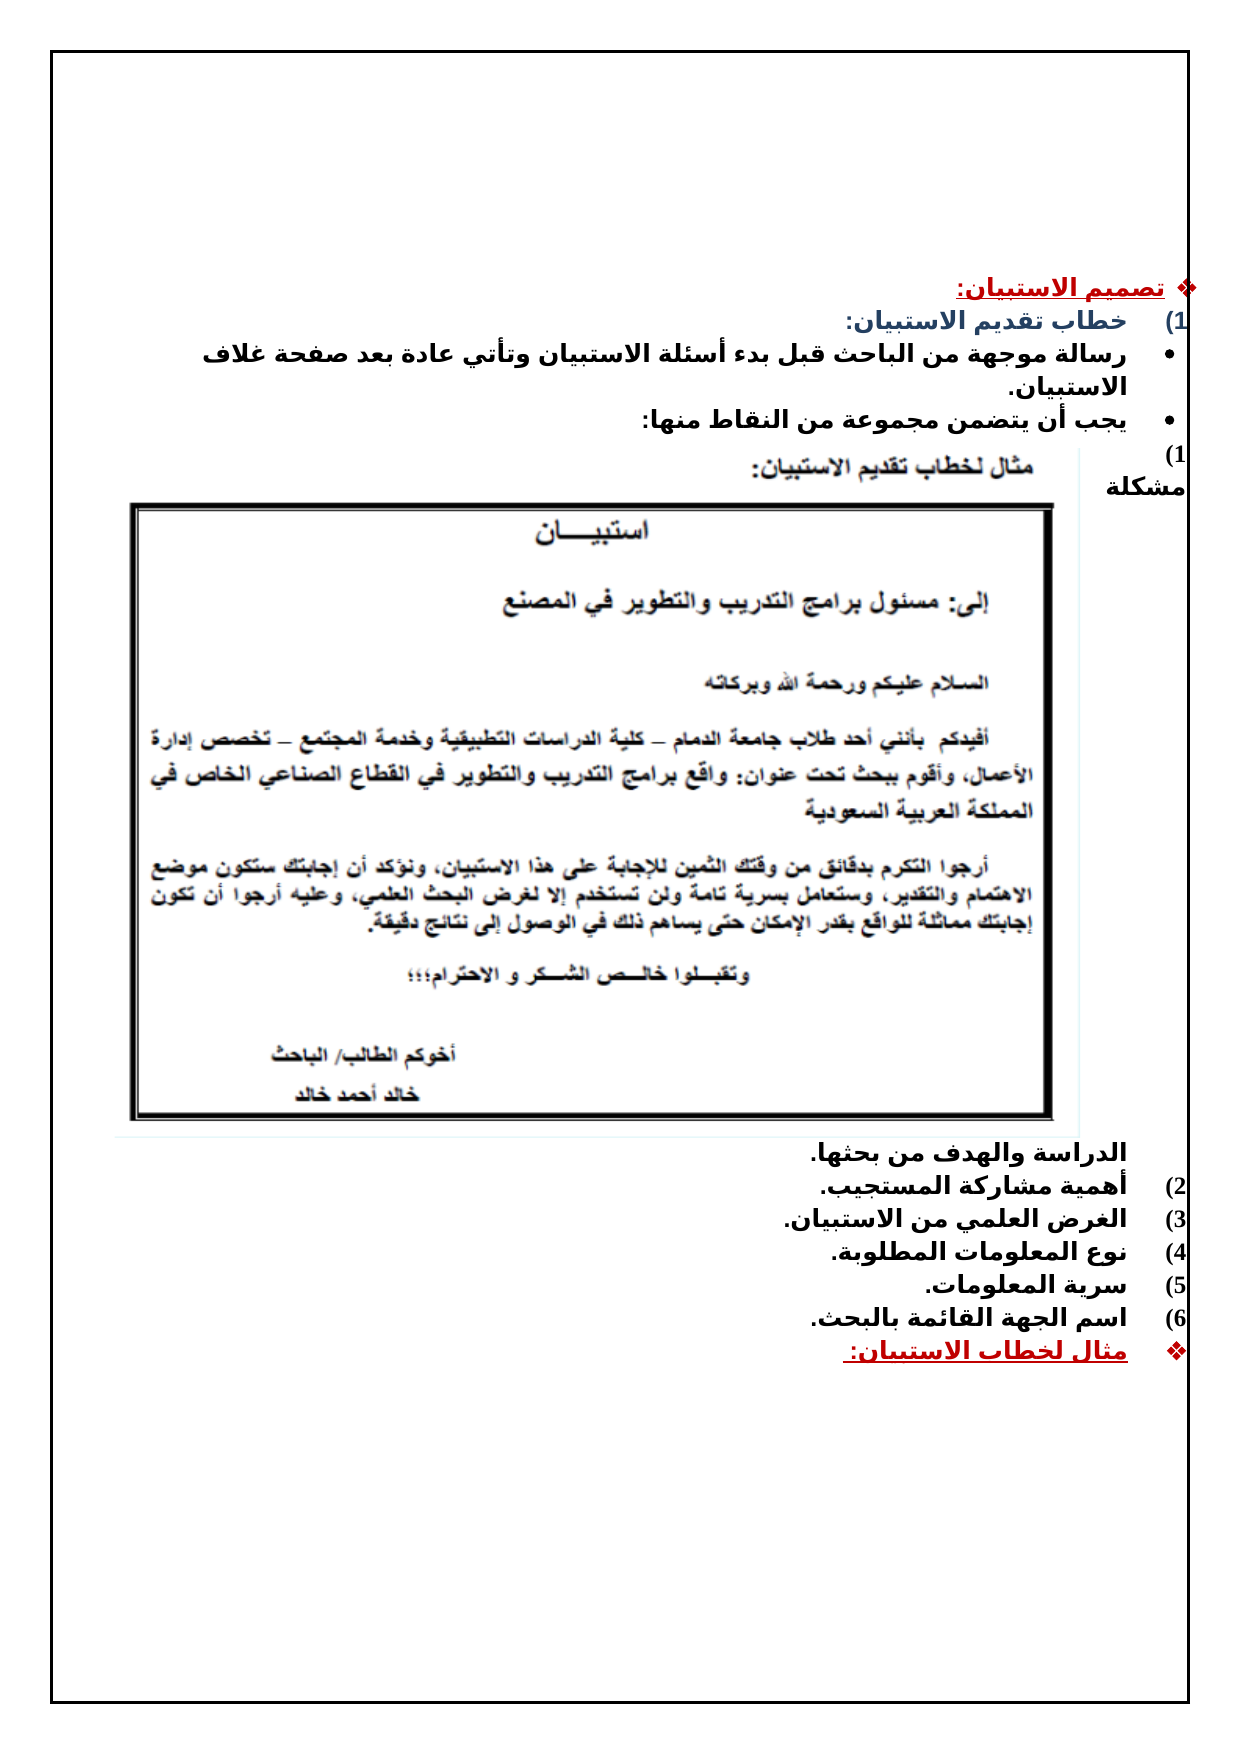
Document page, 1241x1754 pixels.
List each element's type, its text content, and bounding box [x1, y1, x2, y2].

list خطاب تقديم الاستبيان: [75, 306, 1165, 335]
list يجب أن يتضمن مجموعة من النقاط منها: [75, 405, 1165, 434]
list تصميم الاستبيان: [75, 273, 1176, 302]
list رسالة موجهة من الباحث قبل بدء أسئلة الاستبيان وتأتي عادة بعد صفحة غلاف الاستبيان. [75, 339, 1165, 401]
list اسم الجهة القائمة بالبحث. [75, 1303, 1165, 1332]
list مثال لخطاب الاستبيان: [75, 1336, 1165, 1365]
list نوع المعلومات المطلوبة. [75, 1237, 1165, 1266]
list الغرض العلمي من الاستبيان. [75, 1204, 1165, 1233]
picture [114, 448, 1081, 1138]
list سرية المعلومات. [75, 1270, 1165, 1299]
list أهمية مشاركة المستجيب. [75, 1171, 1165, 1199]
